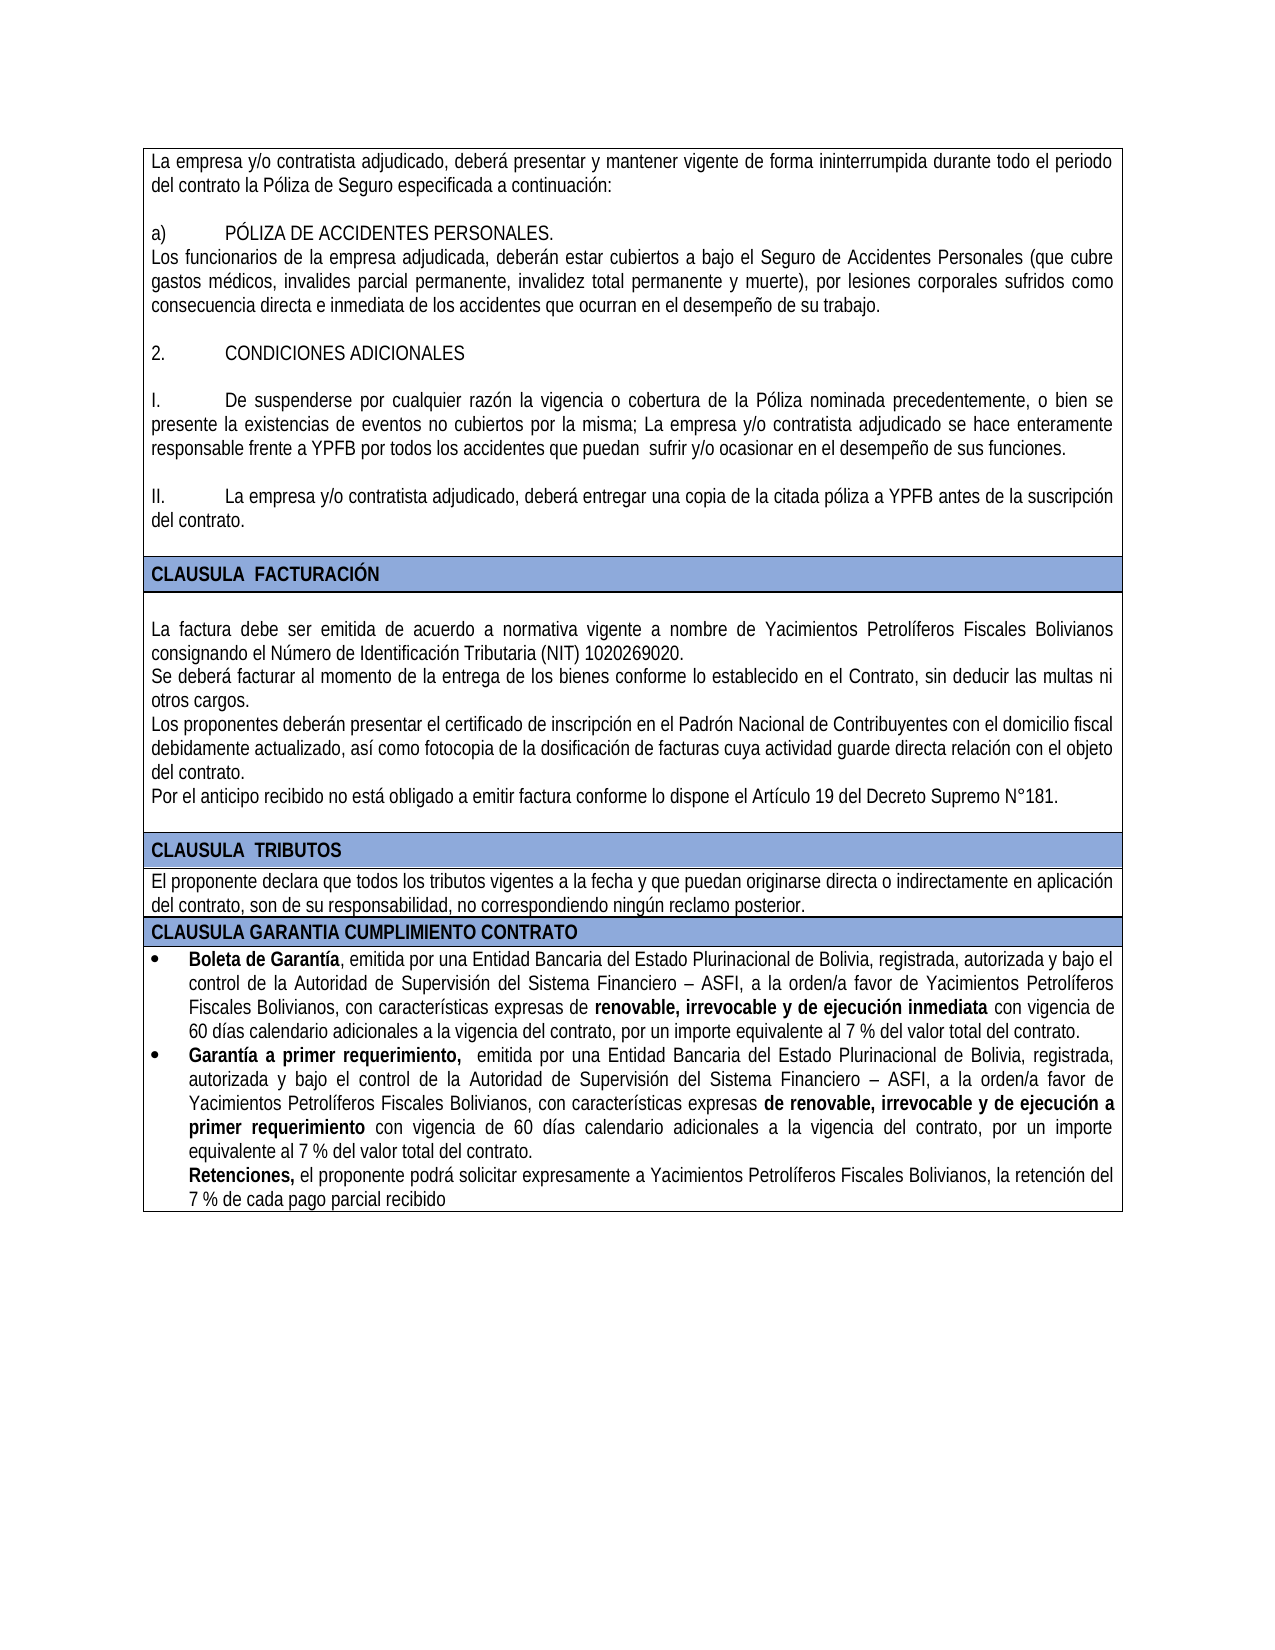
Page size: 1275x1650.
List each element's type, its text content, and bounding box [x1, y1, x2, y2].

table_cell CLAUSULA GARANTIA CUMPLIMIENTO CONTRATO [144, 918, 1122, 946]
table_cell CLAUSULA FACTURACIÓN [144, 557, 1122, 591]
table_cell CLAUSULA TRIBUTOS [144, 833, 1122, 867]
table_cell El proponente declara que todos los tributos vigentes a la fecha y que puedan originarse directa o indirectamente en aplicación del contrato, son de su responsabilidad, no correspondiendo ningún reclamo posterior. [144, 869, 1122, 916]
table_cell La factura debe ser emitida de acuerdo a normativa vigente a nombre de Yacimientos Petrolíferos Fiscales Bolivianos consignando el Número de Identificación Tributaria (NIT) 1020269020. Se deberá facturar al momento de la entrega de los bienes conforme lo establecido en el Contrato, sin deducir las multas ni otros cargos. Los proponentes deberán presentar el certificado de inscripción en el Padrón Nacional de Contribuyentes con el domicilio fiscal debidamente actualizado, así como fotocopia de la dosificación de facturas cuya actividad guarde directa relación con el objeto del contrato. Por el anticipo recibido no está obligado a emitir factura conforme lo dispone el Artículo 19 del Decreto Supremo N°181. [144, 593, 1122, 832]
table_cell Boleta de Garantía, emitida por una Entidad Bancaria del Estado Plurinacional de Bolivia, registrada, autorizada y bajo el control de la Autoridad de Supervisión del Sistema Financiero – ASFI, a la orden/a favor de Yacimientos Petrolíferos Fiscales Bolivianos, con características expresas de renovable, irrevocable y de ejecución inmediata con vigencia de 60 días calendario adicionales a la vigencia del contrato, por un importe equivalente al 7 % del valor total del contrato. Garantía a primer requerimiento, emitida por una Entidad Bancaria del Estado Plurinacional de Bolivia, registrada, autorizada y bajo el control de la Autoridad de Supervisión del Sistema Financiero – ASFI, a la orden/a favor de Yacimientos Petrolíferos Fiscales Bolivianos, con características expresas de renovable, irrevocable y de ejecución a primer requerimiento con vigencia de 60 días calendario adicionales a la vigencia del contrato, por un importe equivalente al 7 % del valor total del contrato. Retenciones, el proponente podrá solicitar expresamente a Yacimientos Petrolíferos Fiscales Bolivianos, la retención del 7 % de cada pago parcial recibido [144, 947, 1122, 1211]
table_cell La empresa y/o contratista adjudicado, deberá presentar y mantener vigente de forma ininterrumpida durante todo el periodo del contrato la Póliza de Seguro especificada a continuación: a) PÓLIZA DE ACCIDENTES PERSONALES. Los funcionarios de la empresa adjudicada, deberán estar cubiertos a bajo el Seguro de Accidentes Personales (que cubre gastos médicos, invalides parcial permanente, invalidez total permanente y muerte), por lesiones corporales sufridos como consecuencia directa e inmediata de los accidentes que ocurran en el desempeño de su trabajo. 2. CONDICIONES ADICIONALES I. De suspenderse por cualquier razón la vigencia o cobertura de la Póliza nominada precedentemente, o bien se presente la existencias de eventos no cubiertos por la misma; La empresa y/o contratista adjudicado se hace enteramente responsable frente a YPFB por todos los accidentes que puedan sufrir y/o ocasionar en el desempeño de sus funciones. II. La empresa y/o contratista adjudicado, deberá entregar una copia de la citada póliza a YPFB antes de la suscripción del contrato. [144, 149, 1122, 556]
